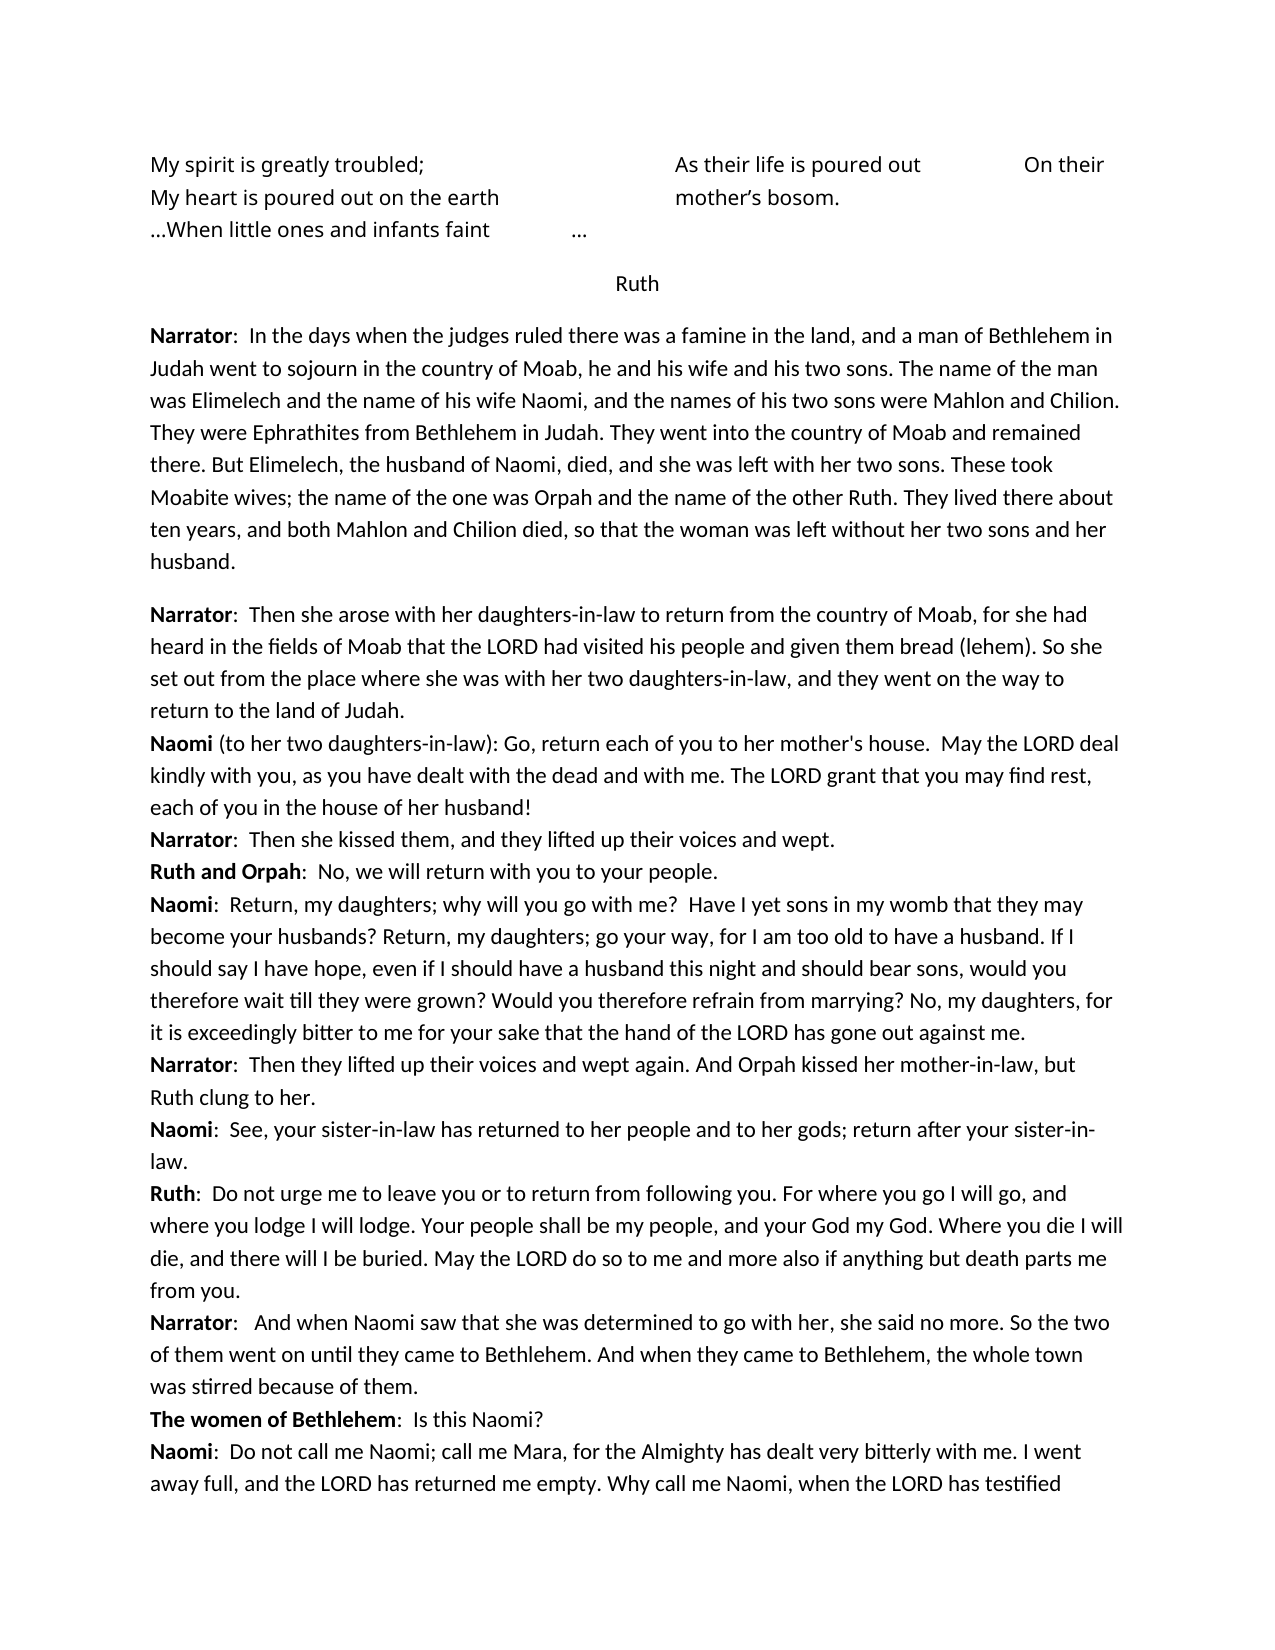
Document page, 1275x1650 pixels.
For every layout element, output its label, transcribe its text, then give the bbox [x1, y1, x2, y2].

text Narrator: In the days when the judges ruled there was a famine in the land, and a man of Bethlehem in Judah went to sojourn in the country of Moab, he and his wife and his two sons. The name of the man was Elimelech and the name of his wife Naomi, and the names of his two sons were Mahlon and Chilion. They were Ephrathites from in . They went into the country of and remained there. But Elimelech, the husband of Naomi, died, and she was left with her two sons. These took Moabite wives; the name of the one was Orpah and the name of the other Ruth. They lived there about ten years, and both Mahlon and Chilion died, so that the woman was left without her two sons and her husband. [150, 322, 1125, 575]
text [150, 600, 1125, 1497]
text Ruth [150, 269, 1125, 297]
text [675, 150, 1125, 211]
